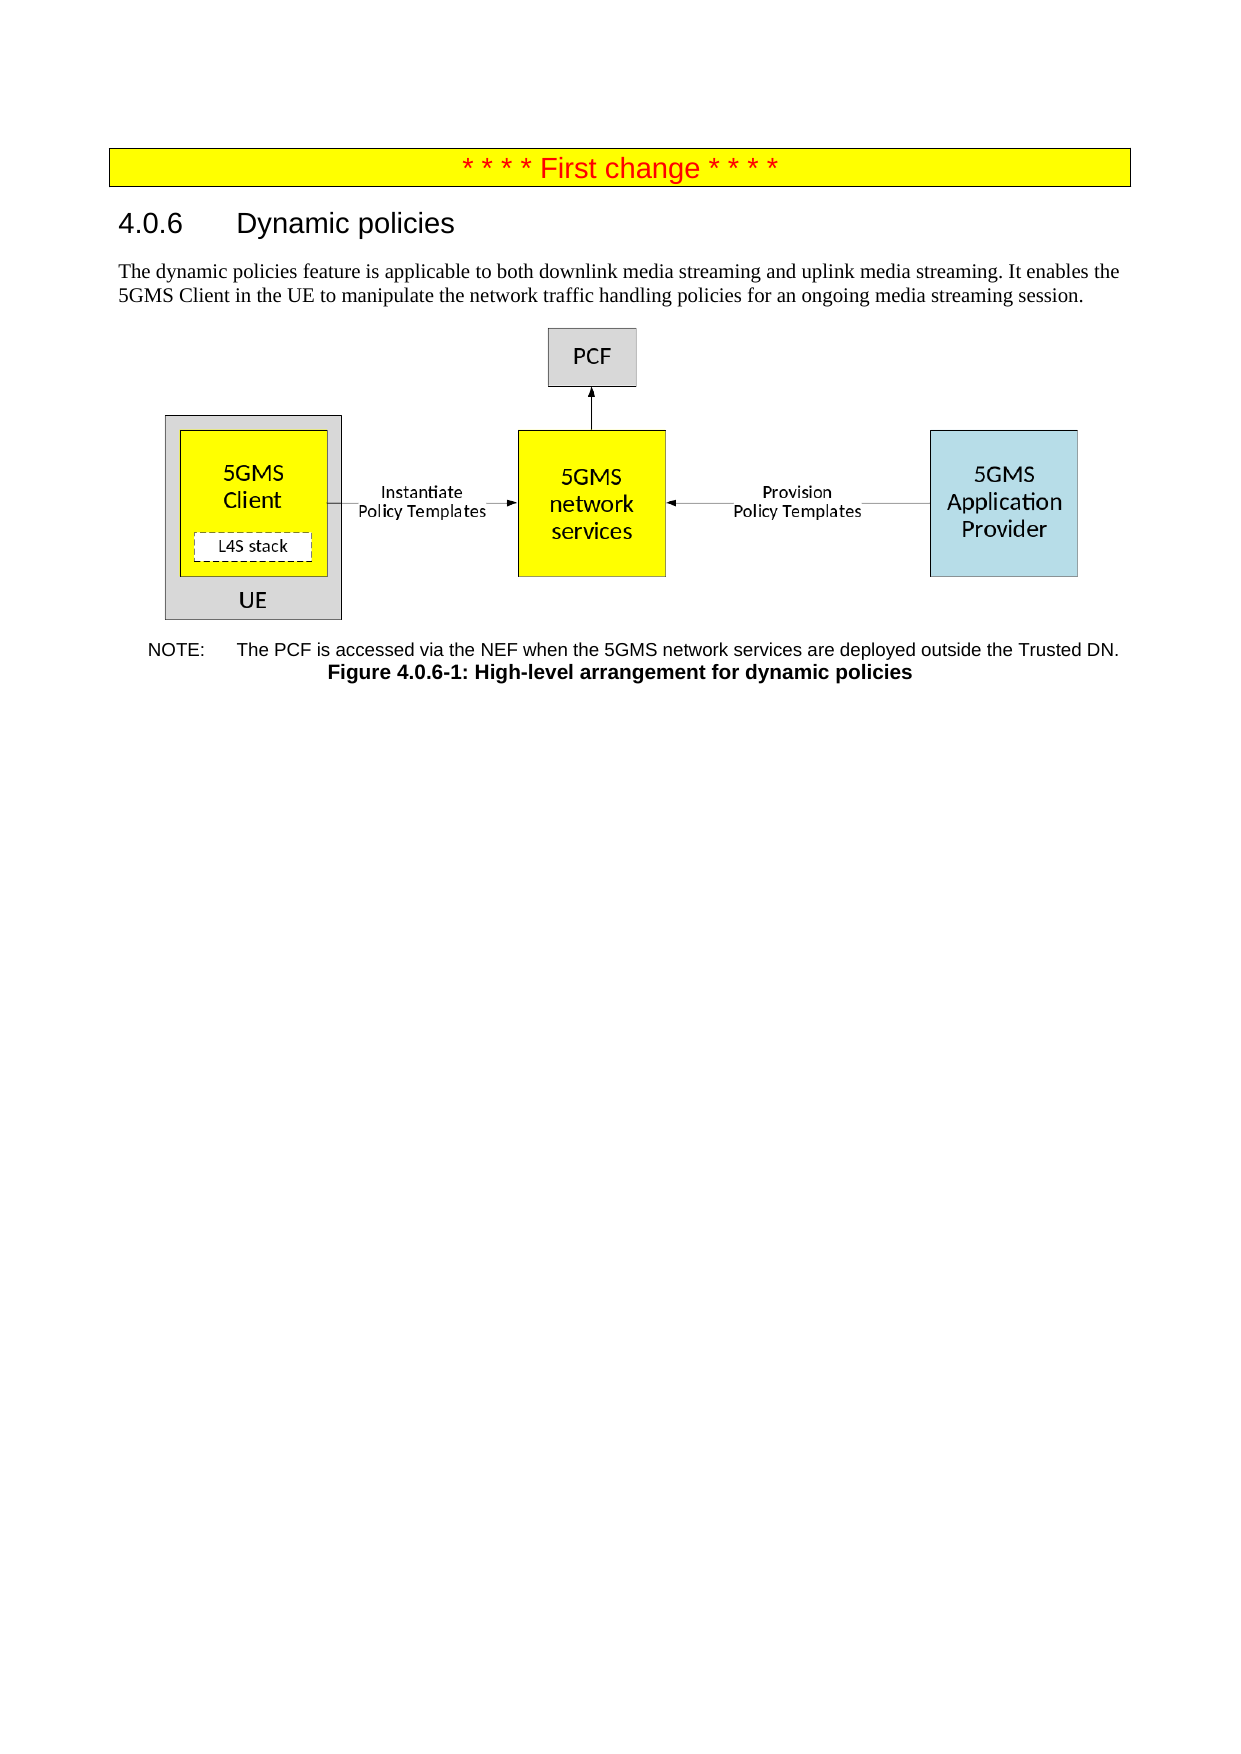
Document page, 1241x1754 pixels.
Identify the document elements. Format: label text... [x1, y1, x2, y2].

text NOTE: The PCF is accessed via the NEF when the 5GMS network services are deployed outside the Trusted DN. [148, 639, 1122, 660]
text * * * * First change * * * * [110, 149, 1130, 186]
subtitle 4.0.6 Dynamic policies [118, 206, 1122, 240]
text Figure 4.0.6-1: High-level arrangement for dynamic policies [118, 660, 1122, 684]
text The dynamic policies feature is applicable to both downlink media streaming and uplink media streaming. It enables the 5GMS Client in the UE to manipulate the network traffic handling policies for an ongoing media streaming session. [118, 258, 1122, 307]
